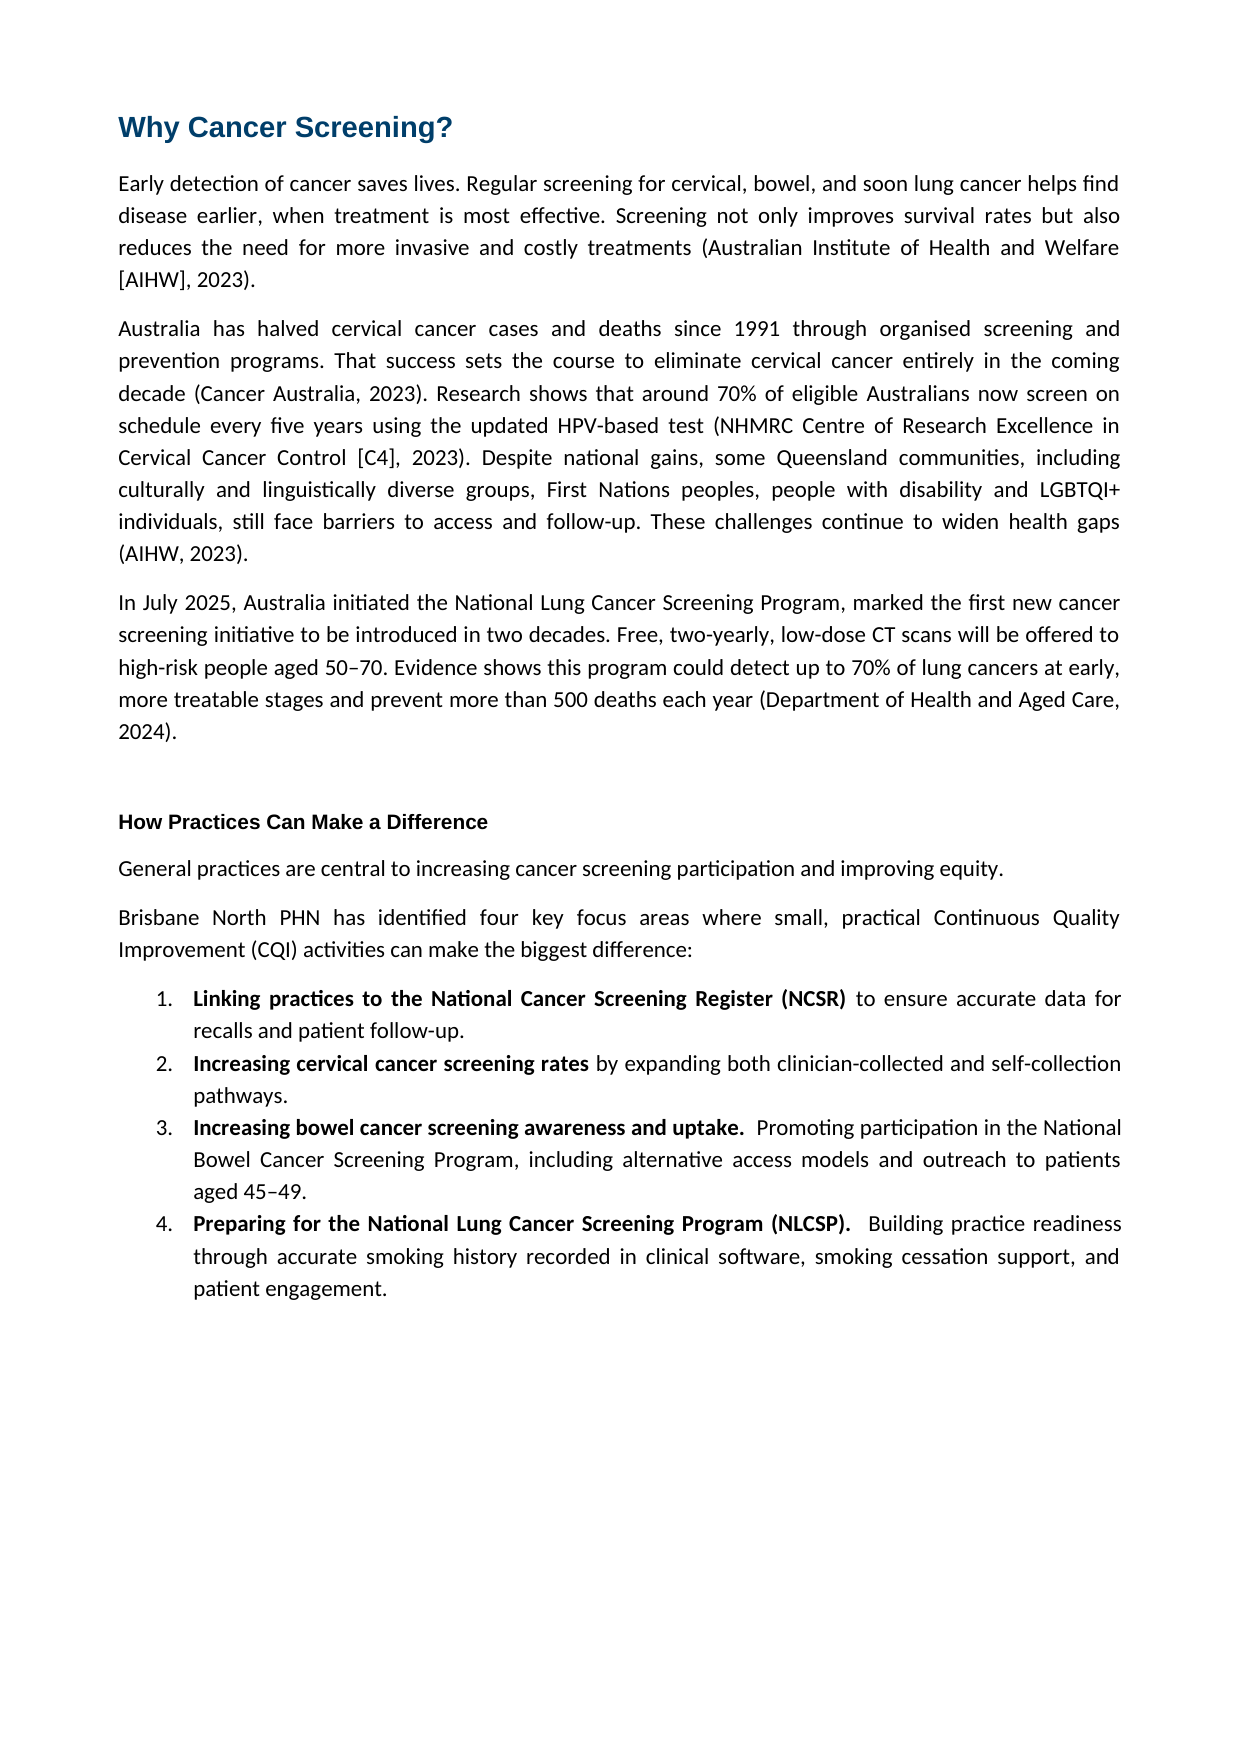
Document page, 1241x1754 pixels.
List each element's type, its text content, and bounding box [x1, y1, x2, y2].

subtitle Why Cancer Screening? [118, 110, 1122, 144]
text Australia has halved cervical cancer cases and deaths since 1991 through organised screening and prevention programs. That success sets the course to eliminate cervical cancer entirely in the coming decade (Cancer Australia, 2023). Research shows that around 70% of eligible Australians now screen on schedule every five years using the updated HPV-based test (NHMRC Centre of Research Excellence in Cervical Cancer Control [C4], 2023). Despite national gains, some Queensland communities, including culturally and linguistically diverse groups, First Nations peoples, people with disability and LGBTQI+ individuals, still face barriers to access and follow-up. These challenges continue to widen health gaps (AIHW, 2023). [118, 314, 1122, 568]
text General practices are central to increasing cancer screening participation and improving equity. [118, 854, 1122, 882]
list Increasing cervical cancer screening rates by expanding both clinician-collected and self-collection pathways. [156, 1049, 1122, 1109]
text Brisbane North PHN has identified four key focus areas where small, practical Continuous Quality Improvement (CQI) activities can make the biggest difference: [118, 903, 1122, 963]
list Preparing for the National Lung Cancer Screening Program (NLCSP). Building practice readiness through accurate smoking history recorded in clinical software, smoking cessation support, and patient engagement. [156, 1209, 1122, 1302]
text How Practices Can Make a Difference [118, 810, 1122, 834]
text In July 2025, Australia initiated the National Lung Cancer Screening Program, marked the first new cancer screening initiative to be introduced in two decades. Free, two-yearly, low-dose CT scans will be offered to high-risk people aged 50–70. Evidence shows this program could detect up to 70% of lung cancers at early, more treatable stages and prevent more than 500 deaths each year (Department of Health and Aged Care, 2024). [118, 588, 1122, 745]
text Early detection of cancer saves lives. Regular screening for cervical, bowel, and soon lung cancer helps find disease earlier, when treatment is most effective. Screening not only improves survival rates but also reduces the need for more invasive and costly treatments (Australian Institute of Health and Welfare [AIHW], 2023). [118, 169, 1122, 293]
list Increasing bowel cancer screening awareness and uptake. Promoting participation in the National Bowel Cancer Screening Program, including alternative access models and outreach to patients aged 45–49. [156, 1113, 1122, 1205]
list Linking practices to the National Cancer Screening Register (NCSR) to ensure accurate data for recalls and patient follow-up. [156, 984, 1122, 1044]
